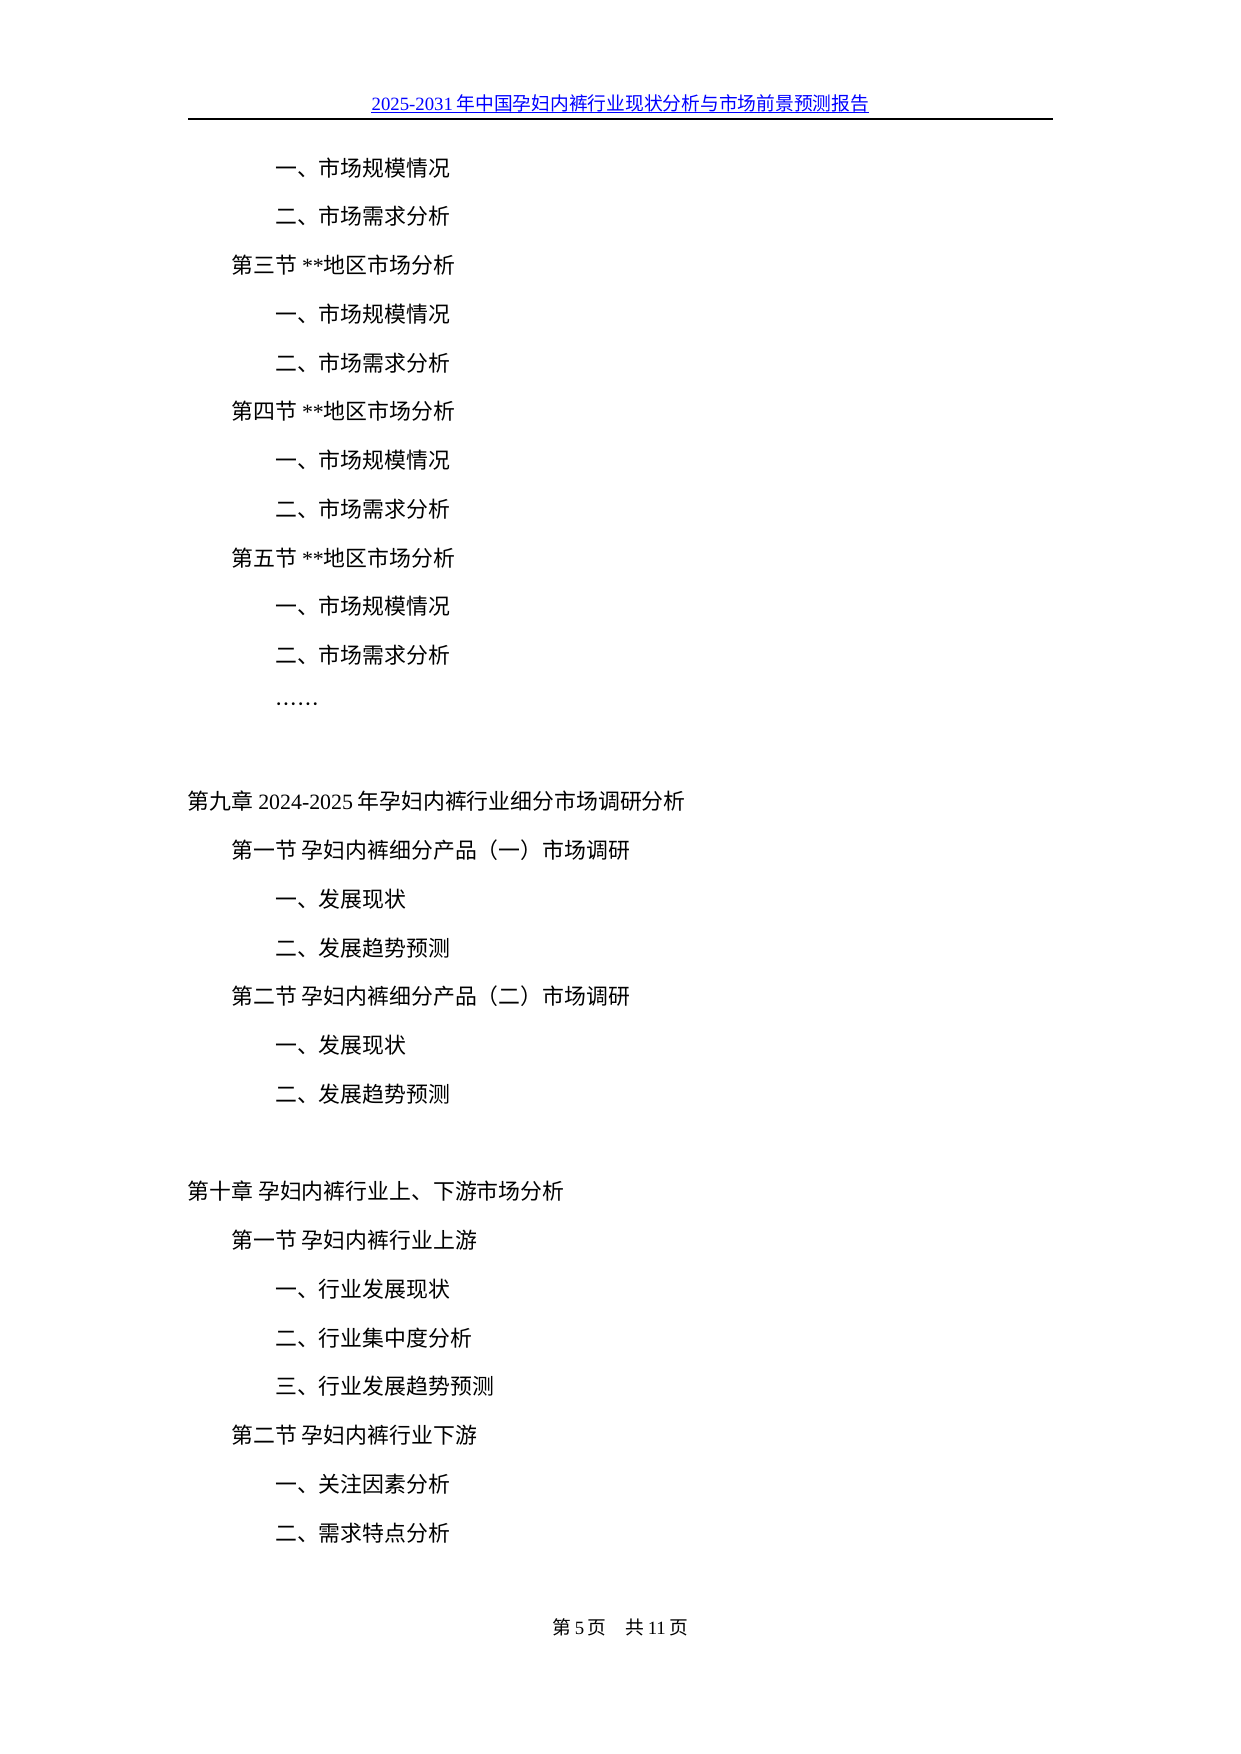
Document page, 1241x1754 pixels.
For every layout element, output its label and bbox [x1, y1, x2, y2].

text [187, 150, 1053, 1548]
